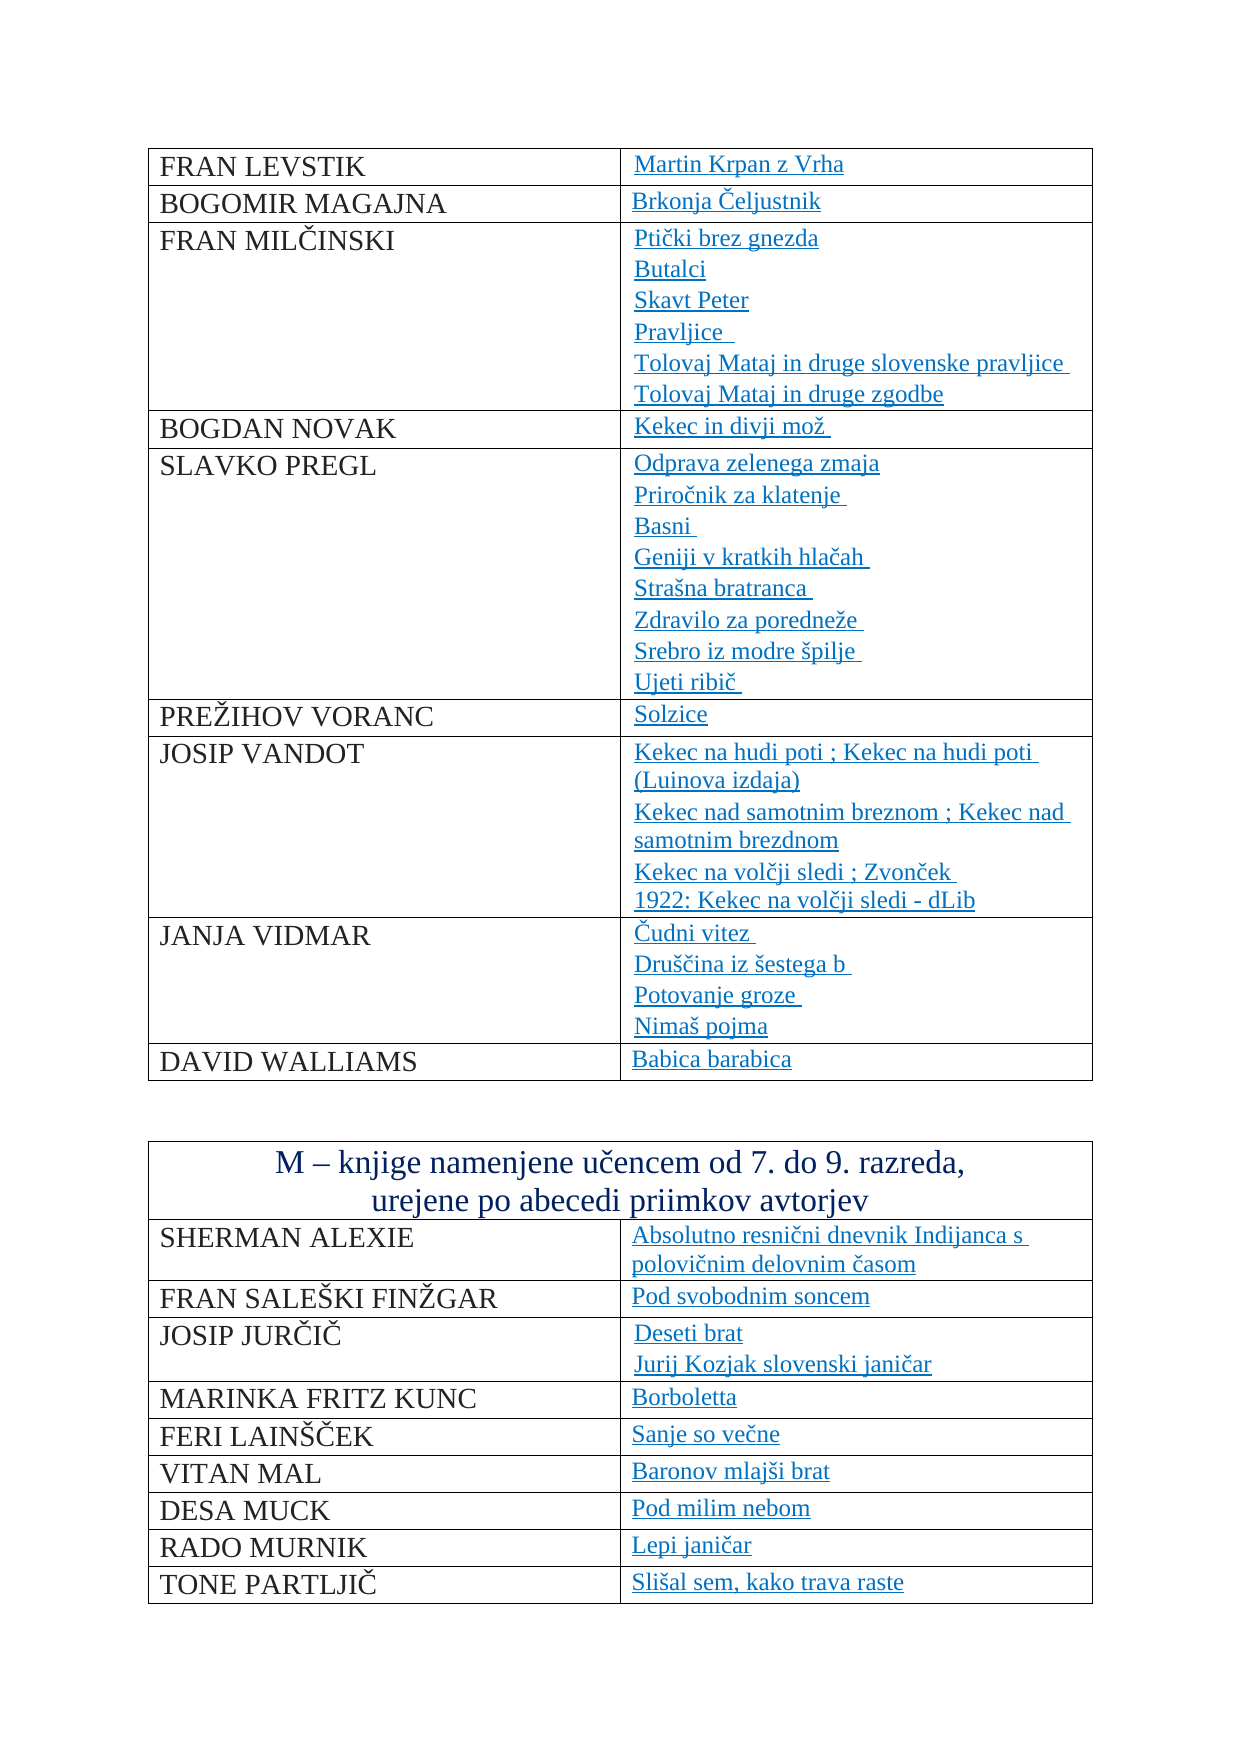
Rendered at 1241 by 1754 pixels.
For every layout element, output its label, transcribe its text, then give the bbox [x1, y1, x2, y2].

table_cell Kekec in divji mož [621, 411, 1092, 447]
table_cell Pod svobodnim soncem [621, 1281, 1092, 1317]
table_cell PREŽIHOV VORANC [149, 700, 620, 736]
table_cell Čudni vitez Druščina iz šestega b Potovanje groze Nimaš pojma [621, 918, 1092, 1043]
table_cell BOGOMIR MAGAJNA [149, 186, 620, 222]
table_cell JOSIP JURČIČ [149, 1318, 620, 1381]
table_cell Odprava zelenega zmaja Priročnik za klatenje Basni Geniji v kratkih hlačah Strašna bratranca Zdravilo za poredneže Srebro iz modre špilje Ujeti ribič [621, 449, 1092, 698]
table_cell RADO MURNIK [149, 1530, 620, 1566]
table_cell MARINKA FRITZ KUNC [149, 1382, 620, 1418]
table_cell Slišal sem, kako trava raste [621, 1567, 1092, 1603]
table_cell DESA MUCK [149, 1493, 620, 1529]
table_cell Babica barabica [621, 1044, 1092, 1080]
table_cell Pod milim nebom [621, 1493, 1092, 1529]
table_cell DAVID WALLIAMS [149, 1044, 620, 1080]
table_cell FRAN SALEŠKI FINŽGAR [149, 1281, 620, 1317]
table_cell SLAVKO PREGL [149, 449, 620, 698]
table_cell FRAN MILČINSKI [149, 223, 620, 410]
table_cell TONE PARTLJIČ [149, 1567, 620, 1603]
table_cell SHERMAN ALEXIE [149, 1220, 620, 1280]
table_cell JANJA VIDMAR [149, 918, 620, 1043]
table_cell Baronov mlajši brat [621, 1456, 1092, 1492]
table_cell Sanje so večne [621, 1419, 1092, 1455]
table_cell Brkonja Čeljustnik [621, 186, 1092, 222]
table_cell BOGDAN NOVAK [149, 411, 620, 447]
table_cell Solzice [621, 700, 1092, 736]
table_header M – knjige namenjene učencem od 7. do 9. razreda, urejene po abecedi priimkov avtorjev [149, 1142, 1092, 1219]
table_cell Martin Krpan z Vrha [621, 149, 1092, 185]
table_cell Deseti brat Jurij Kozjak slovenski janičar [621, 1318, 1092, 1381]
table_cell Lepi janičar [621, 1530, 1092, 1566]
table_cell JOSIP VANDOT [149, 737, 620, 917]
table_cell FRAN LEVSTIK [149, 149, 620, 185]
table_cell Ptički brez gnezda Butalci Skavt Peter Pravljice Tolovaj Mataj in druge slovenske pravljice Tolovaj Mataj in druge zgodbe [621, 223, 1092, 410]
table_cell Borboletta [621, 1382, 1092, 1418]
table_cell VITAN MAL [149, 1456, 620, 1492]
table_cell Kekec na hudi poti ; Kekec na hudi poti (Luinova izdaja) Kekec nad samotnim breznom ; Kekec nad samotnim brezdnom Kekec na volčji sledi ; Zvonček 1922: Kekec na volčji sledi - dLib [621, 737, 1092, 917]
table_cell Absolutno resnični dnevnik Indijanca s polovičnim delovnim časom [621, 1220, 1092, 1280]
table_cell FERI LAINŠČEK [149, 1419, 620, 1455]
